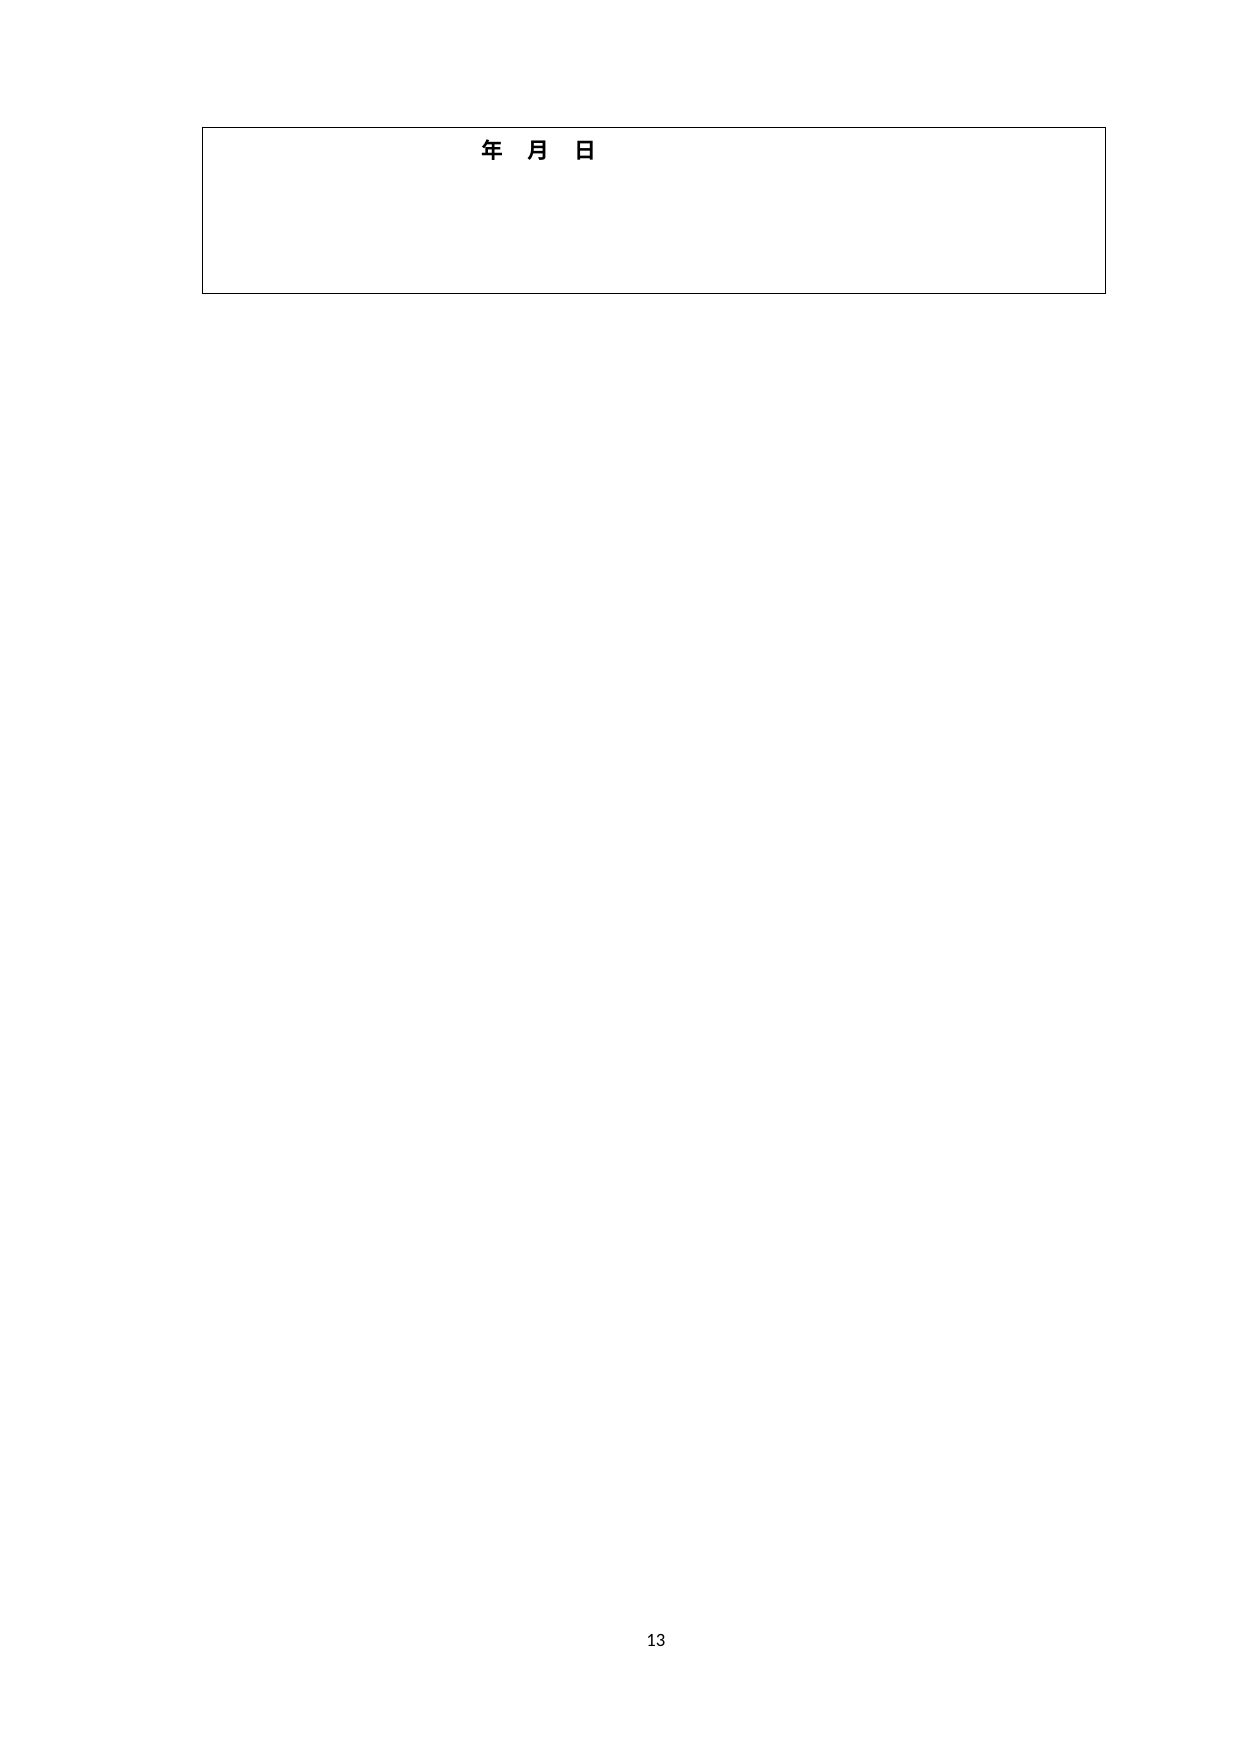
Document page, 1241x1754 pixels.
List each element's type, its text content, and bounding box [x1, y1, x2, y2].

table_header 负责人： （公章） 年 月 日 [203, 128, 1105, 293]
